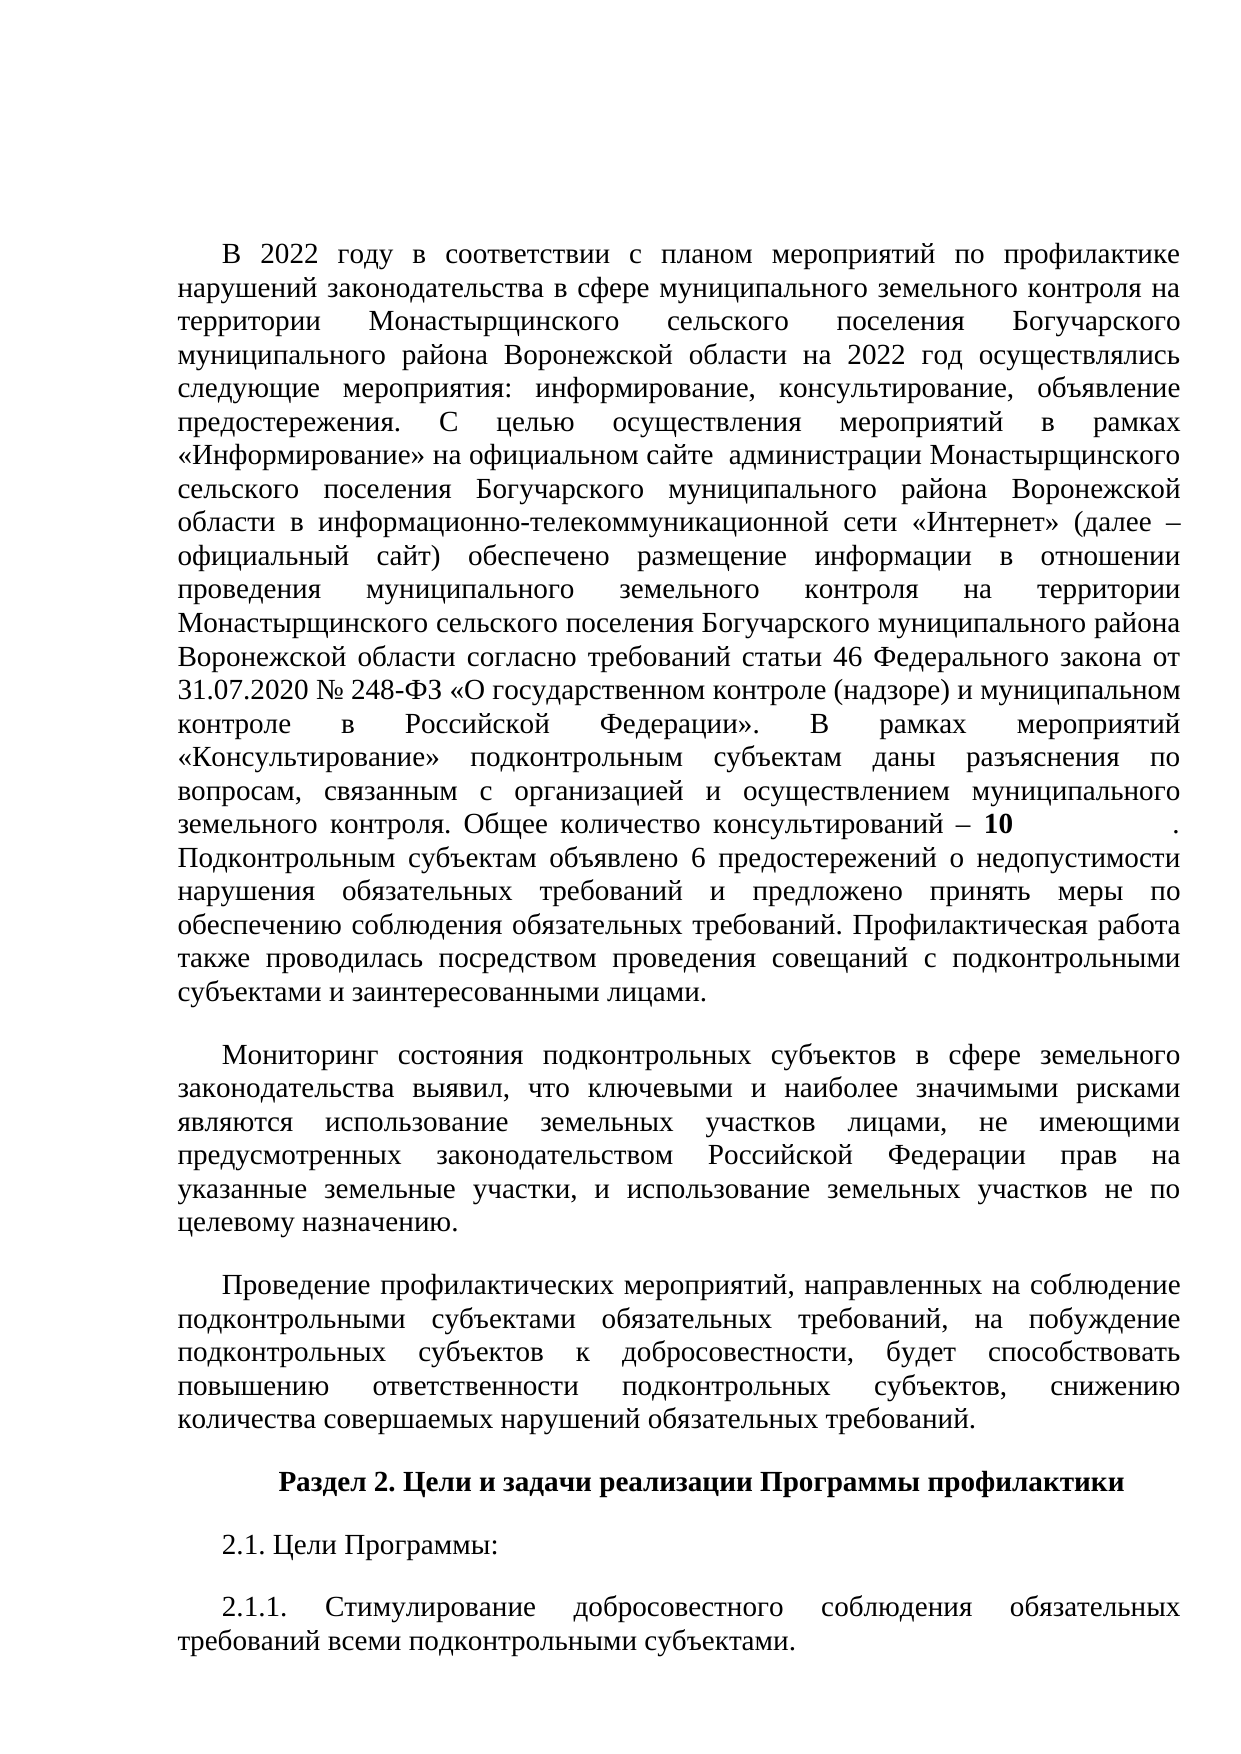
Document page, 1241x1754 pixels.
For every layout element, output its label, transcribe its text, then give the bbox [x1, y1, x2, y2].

text 2.1. Цели Программы: [177, 1527, 1181, 1560]
text 2.1.1. Стимулирование добросовестного соблюдения обязательных требований всеми подконтрольными субъектами. [177, 1589, 1181, 1657]
text В 2022 году в соответствии с планом мероприятий по профилактике нарушений законодательства в сфере муниципального земельного контроля на территории Монастырщинского сельского поселения Богучарского муниципального района Воронежской области на 2022 год осуществлялись следующие мероприятия: информирование, консультирование, объявление предостережения. С целью осуществления мероприятий в рамках «Информирование» на официальном сайте администрации Монастырщинского сельского поселения Богучарского муниципального района Воронежской области в информационно-телекоммуникационной сети «Интернет» (далее – официальный сайт) обеспечено размещение информации в отношении проведения муниципального земельного контроля на территории Монастырщинского сельского поселения Богучарского муниципального района Воронежской области согласно требований статьи 46 Федерального закона от 31.07.2020 № 248-ФЗ «О государственном контроле (надзоре) и муниципальном контроле в Российской Федерации». В рамках мероприятий «Консультирование» подконтрольным субъектам даны разъяснения по вопросам, связанным с организацией и осуществлением муниципального земельного контроля. Общее количество консультирований – 10 . Подконтрольным субъектам объявлено 6 предостережений о недопустимости нарушения обязательных требований и предложено принять меры по обеспечению соблюдения обязательных требований. Профилактическая работа также проводилась посредством проведения совещаний с подконтрольными субъектами и заинтересованными лицами. [177, 236, 1181, 1008]
text Мониторинг состояния подконтрольных субъектов в сфере земельного законодательства выявил, что ключевыми и наиболее значимыми рисками являются использование земельных участков лицами, не имеющими предусмотренных законодательством Российской Федерации прав на указанные земельные участки, и использование земельных участков не по целевому назначению. [177, 1037, 1181, 1238]
text Проведение профилактических мероприятий, направленных на соблюдение подконтрольными субъектами обязательных требований, на побуждение подконтрольных субъектов к добросовестности, будет способствовать повышению ответственности подконтрольных субъектов, снижению количества совершаемых нарушений обязательных требований. [177, 1267, 1181, 1435]
text Раздел 2. Цели и задачи реализации Программы профилактики [177, 1464, 1181, 1498]
